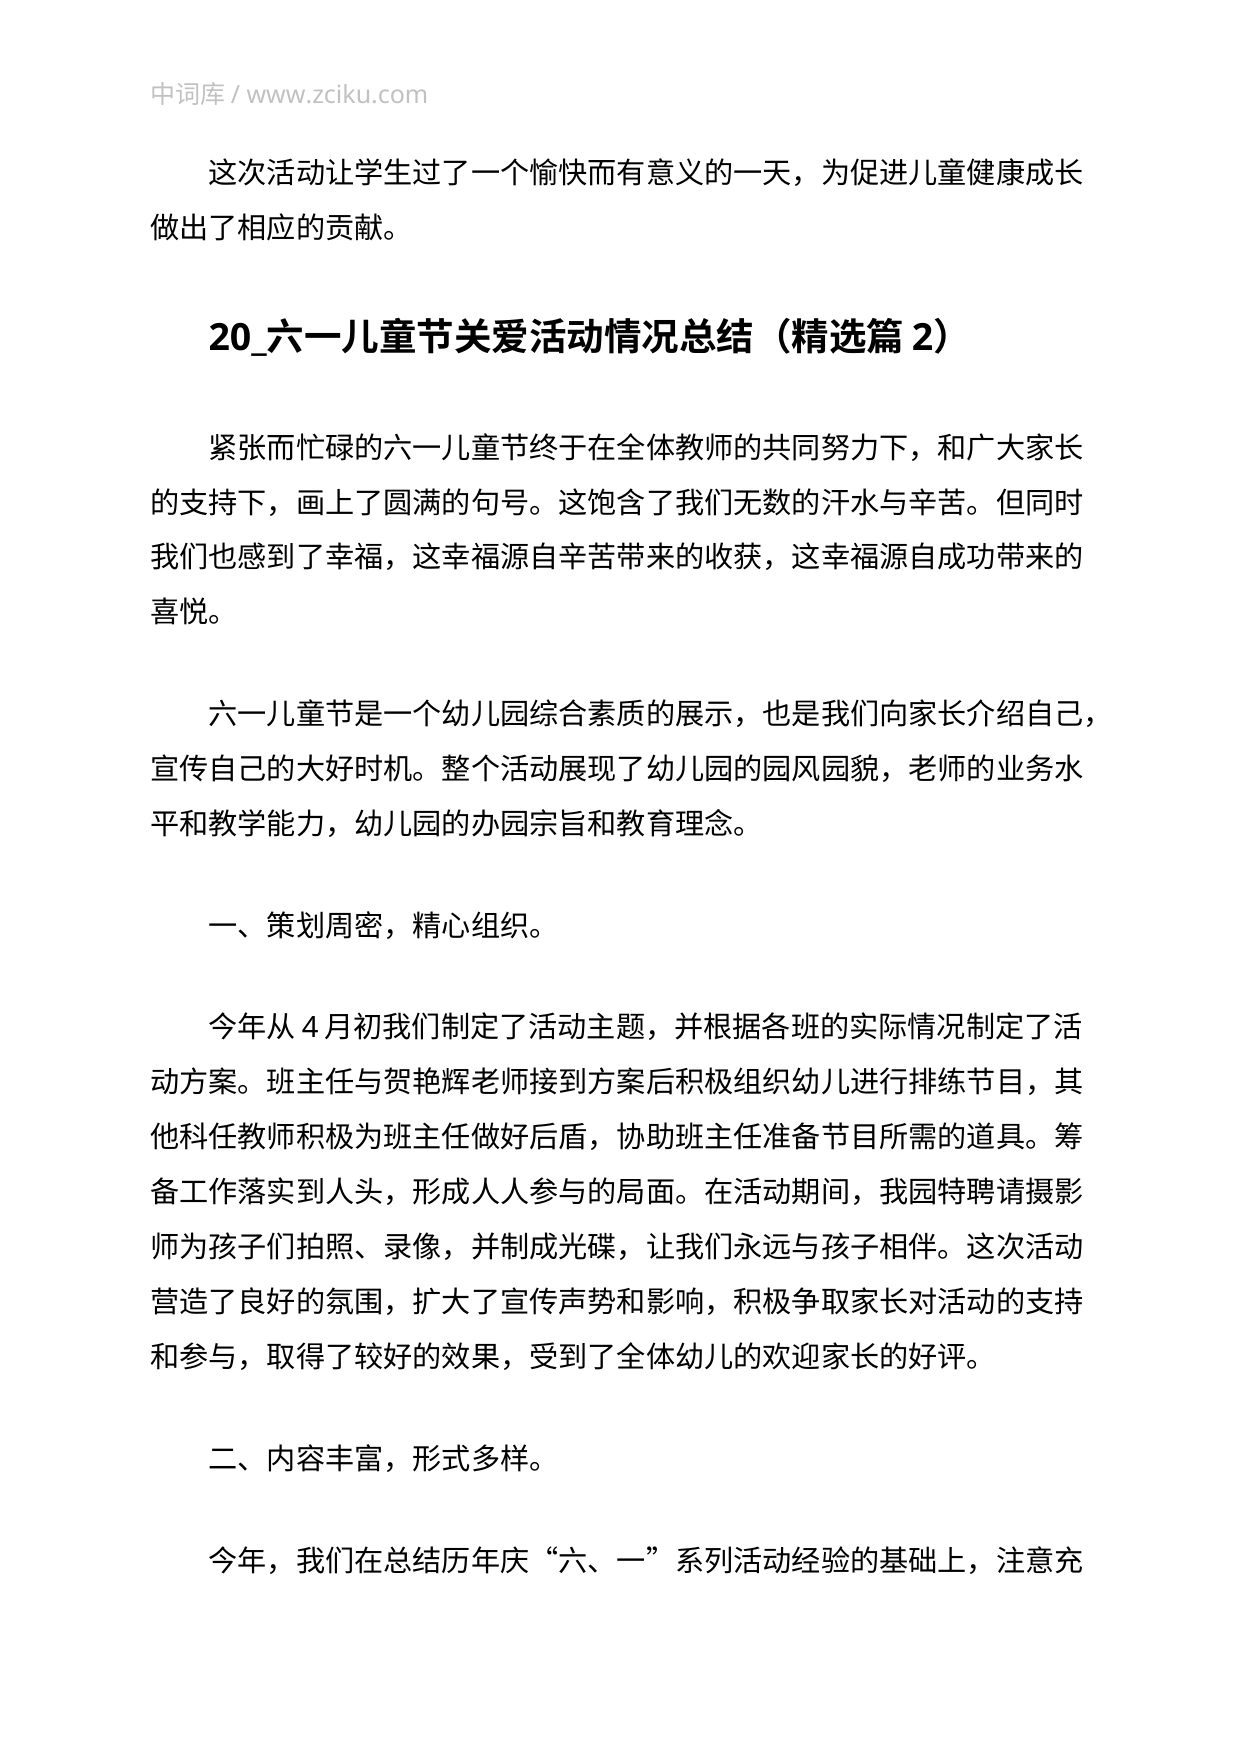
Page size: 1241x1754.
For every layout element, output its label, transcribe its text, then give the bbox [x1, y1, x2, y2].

text 今年从4月初我们制定了活动主题，并根据各班的实际情况制定了活动方案。班主任与贺艳辉老师接到方案后积极组织幼儿进行排练节目，其他科任教师积极为班主任做好后盾，协助班主任准备节目所需的道具。筹备工作落实到人头，形成人人参与的局面。在活动期间，我园特聘请摄影师为孩子们拍照、录像，并制成光碟，让我们永远与孩子相伴。这次活动营造了良好的氛围，扩大了宣传声势和影响，积极争取家长对活动的支持和参与，取得了较好的效果，受到了全体幼儿的欢迎家长的好评。 [150, 1004, 1090, 1376]
text 二、内容丰富，形式多样。 [150, 1435, 1090, 1478]
text 六一儿童节是一个幼儿园综合素质的展示，也是我们向家长介绍自己，宣传自己的大好时机。整个活动展现了幼儿园的园风园貌，老师的业务水平和教学能力，幼儿园的办园宗旨和教育理念。 [150, 691, 1090, 843]
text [150, 1537, 1090, 1579]
text 一、策划周密，精心组织。 [150, 902, 1090, 944]
text 20_六一儿童节关爱活动情况总结（精选篇2） [150, 307, 1090, 361]
text 紧张而忙碌的六一儿童节终于在全体教师的共同努力下，和广大家长的支持下，画上了圆满的句号。这饱含了我们无数的汗水与辛苦。但同时我们也感到了幸福，这幸福源自辛苦带来的收获，这幸福源自成功带来的喜悦。 [150, 424, 1090, 631]
text 这次活动让学生过了一个愉快而有意义的一天，为促进儿童健康成长做出了相应的贡献。 [150, 150, 1090, 247]
